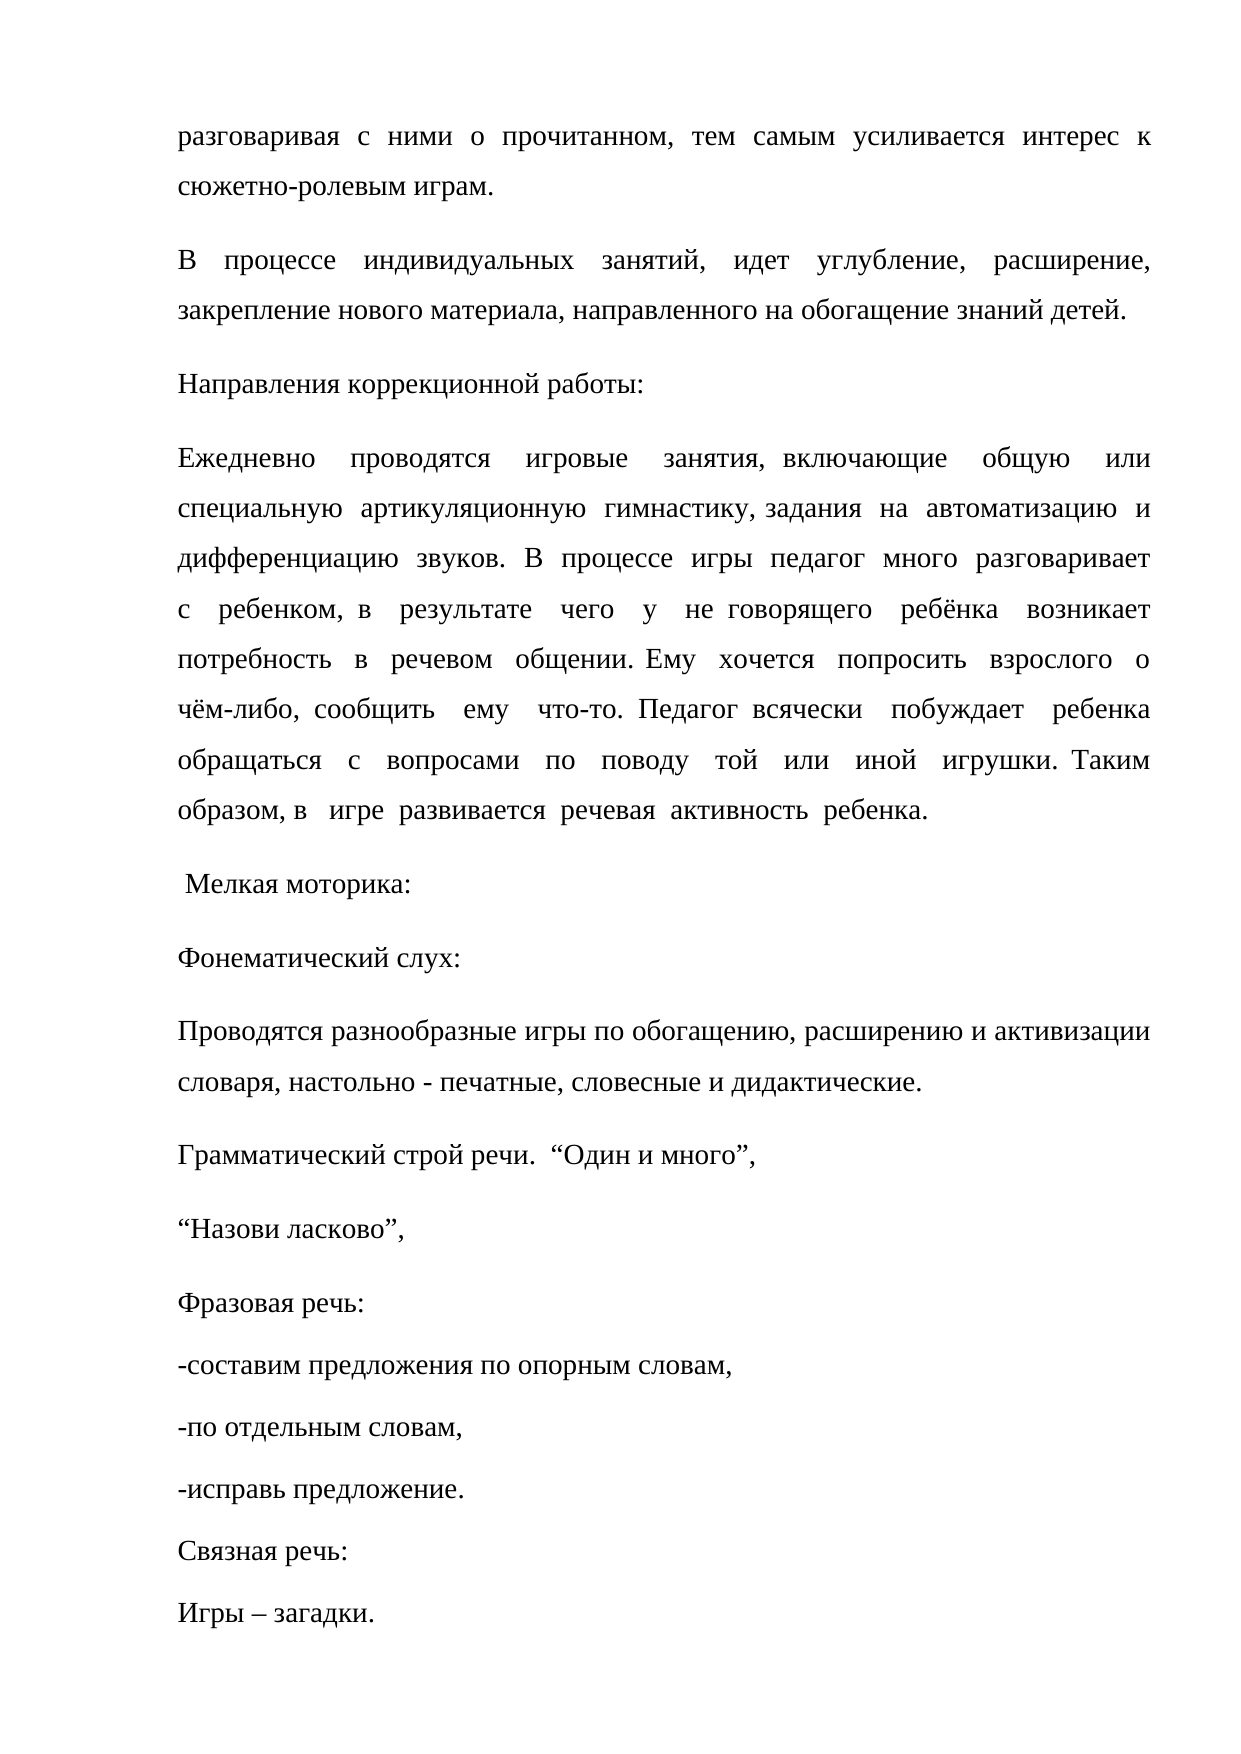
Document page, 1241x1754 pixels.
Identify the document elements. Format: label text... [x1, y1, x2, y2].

text -составим предложения по опорным словам, [177, 1347, 1152, 1381]
text Грамматический строй речи. “Один и много”, [177, 1137, 1152, 1171]
text -исправь предложение. [177, 1471, 1152, 1504]
text Ежедневно проводятся игровые занятия, включающие общую или специальную артикуляционную гимнастику, задания на автоматизацию и дифференциацию звуков. В процессе игры педагог много разговаривает с ребенком, в результате чего у не говорящего ребёнка возникает потребность в речевом общении. Ему хочется попросить взрослого о чём-либо, сообщить ему что-то. Педагог всячески побуждает ребенка обращаться с вопросами по поводу той или иной игрушки. Таким образом, в игре развивается речевая активность ребенка. [177, 440, 1152, 826]
text Мелкая моторика: [177, 866, 1152, 899]
text Связная речь: [177, 1533, 1152, 1566]
text Фразовая речь: [177, 1285, 1152, 1318]
text Фонематический слух: [177, 940, 1152, 973]
text Направления коррекционной работы: [177, 366, 1152, 400]
text Проводятся разнообразные игры по обогащению, расширению и активизации словаря, настольно - печатные, словесные и дидактические. [177, 1013, 1152, 1097]
text “Назови ласково”, [177, 1211, 1152, 1245]
text В процессе индивидуальных занятий, идет углубление, расширение, закрепление нового материала, направленного на обогащение знаний детей. [177, 242, 1152, 326]
text Игры – загадки. [177, 1595, 1152, 1628]
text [177, 118, 1152, 202]
text -по отдельным словам, [177, 1409, 1152, 1442]
